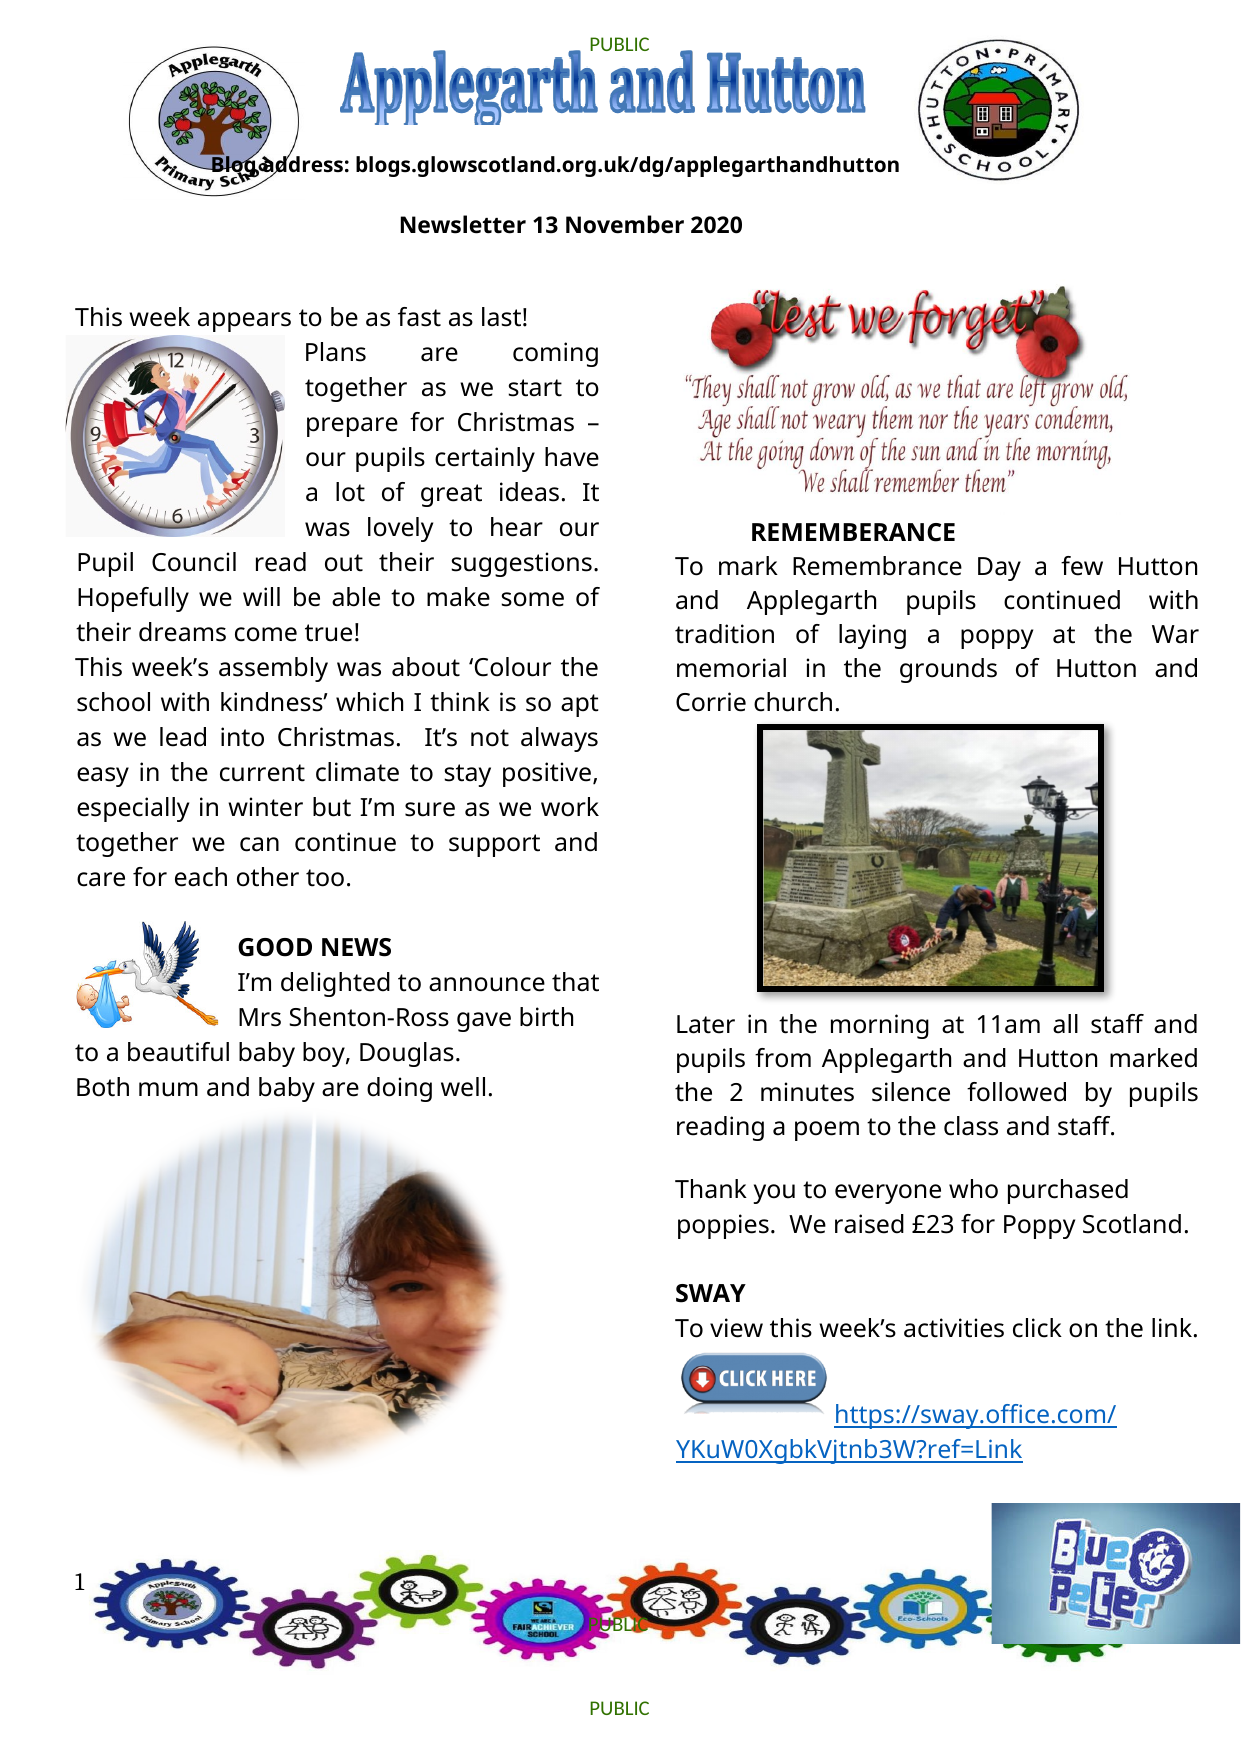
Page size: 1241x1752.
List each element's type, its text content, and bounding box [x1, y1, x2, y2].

picture [339, 50, 866, 125]
list To mark Remembrance Day a few Hutton and Applegarth pupils continued with tradition of laying a poppy at the War memorial in the grounds of Hutton and Corrie church. [675, 548, 1200, 719]
text This week’s assembly was about ‘Colour the school with kindness’ which I think is so apt as we lead into Christmas. It’s not always easy in the current climate to stay positive, especially in winter but I’m sure as we work together we can continue to support and care for each other too. [75, 650, 600, 894]
text https://sway.office.com/YKuW0XgbkVjtnb3W?ref=Link [675, 1346, 1200, 1466]
text This week appears to be as fast as last! [75, 299, 600, 333]
picture [65, 335, 285, 537]
text To view this week’s activities click on the link. [675, 1311, 1200, 1345]
text I’m delighted to announce that Mrs Shenton-Ross gave birth to a beautiful baby boy, Douglas. [75, 965, 600, 1069]
picture [76, 921, 219, 1028]
picture [764, 731, 1098, 986]
text SWAY [675, 1276, 1200, 1310]
list Later in the morning at 11am all staff and pupils from Applegarth and Hutton marked the 2 minutes silence followed by pupils reading a poem to the class and staff. [675, 1006, 1200, 1143]
picture [88, 1503, 1241, 1675]
picture [909, 31, 1088, 185]
picture [674, 1346, 834, 1424]
picture [674, 270, 1139, 515]
text Thank you to everyone who purchased poppies. We raised £23 for Poppy Scotland. [675, 1171, 1200, 1241]
picture [106, 1136, 481, 1448]
text Both mum and baby are doing well. [75, 1070, 600, 1104]
picture [123, 40, 305, 200]
text GOOD NEWS [219, 929, 600, 963]
